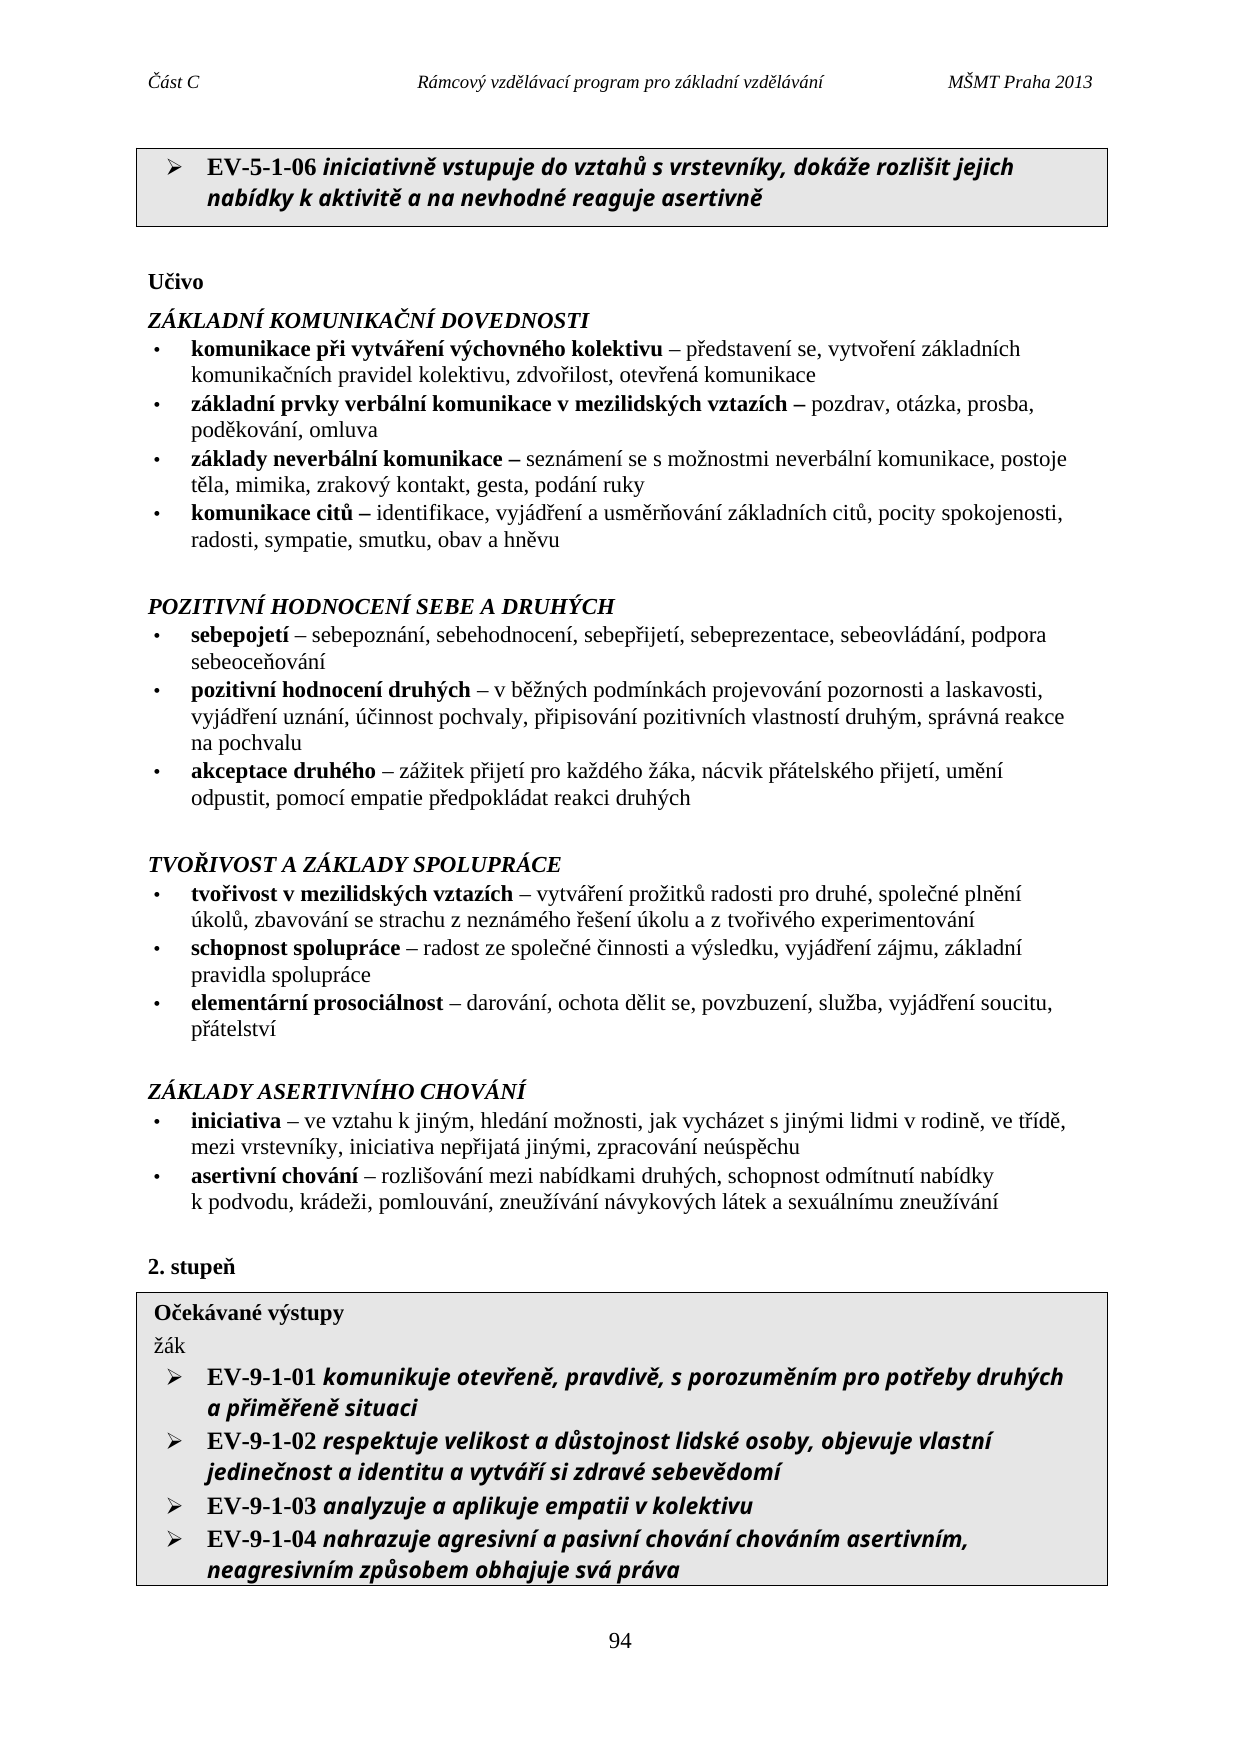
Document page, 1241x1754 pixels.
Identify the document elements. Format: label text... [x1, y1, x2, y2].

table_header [137, 149, 1107, 226]
text TVOŘIVOST A ZÁKLADY SPOLUPRÁCE [148, 851, 1092, 877]
text akceptace druhého – zážitek přijetí pro každého žáka, nácvik přátelského přijetí, umění odpustit, pomocí empatie předpokládat reakci druhých [154, 757, 1081, 810]
text ZÁKLADNÍ KOMUNIKAČNÍ DOVEDNOSTI [148, 307, 1092, 333]
text tvořivost v mezilidských vztazích – vytváření prožitků radosti pro druhé, společné plnění úkolů, zbavování se strachu z neznámého řešení úkolu a z tvořivého experimentování [154, 879, 1081, 932]
text 2. stupeň [148, 1253, 1092, 1279]
text komunikace citů – identifikace, vyjádření a usměrňování základních citů, pocity spokojenosti, radosti, sympatie, smutku, obav a hněvu [154, 499, 1081, 552]
text schopnost spolupráce – radost ze společné činnosti a výsledku, vyjádření zájmu, základní pravidla spolupráce [154, 934, 1081, 987]
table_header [137, 1293, 1107, 1585]
text základní prvky verbální komunikace v mezilidských vztazích – pozdrav, otázka, prosba, poděkování, omluva [154, 390, 1081, 443]
text ZÁKLADY ASERTIVNÍHO CHOVÁNÍ [148, 1078, 1092, 1105]
text asertivní chování – rozlišování mezi nabídkami druhých, schopnost odmítnutí nabídky k podvodu, krádeži, pomlouvání, zneužívání návykových látek a sexuálnímu zneužívání [154, 1162, 1081, 1214]
text základy neverbální komunikace – seznámení se s možnostmi neverbální komunikace, postoje těla, mimika, zrakový kontakt, gesta, podání ruky [154, 445, 1081, 497]
text elementární prosociálnost – darování, ochota dělit se, povzbuzení, služba, vyjádření soucitu, přátelství [154, 989, 1081, 1042]
text komunikace při vytváření výchovného kolektivu – představení se, vytvoření základních komunikačních pravidel kolektivu, zdvořilost, otevřená komunikace [154, 335, 1081, 388]
text POZITIVNÍ HODNOCENÍ SEBE A DRUHÝCH [148, 593, 1092, 619]
text pozitivní hodnocení druhých – v běžných podmínkách projevování pozornosti a laskavosti, vyjádření uznání, účinnost pochvaly, připisování pozitivních vlastností druhým, správná reakce na pochvalu [154, 676, 1081, 755]
text iniciativa – ve vztahu k jiným, hledání možnosti, jak vycházet s jinými lidmi v rodině, ve třídě, mezi vrstevníky, iniciativa nepřijatá jinými, zpracování neúspěchu [154, 1107, 1081, 1159]
text Učivo [148, 268, 1092, 294]
text sebepojetí – sebepoznání, sebehodnocení, sebepřijetí, sebeprezentace, sebeovládání, podpora sebeoceňování [154, 622, 1081, 674]
